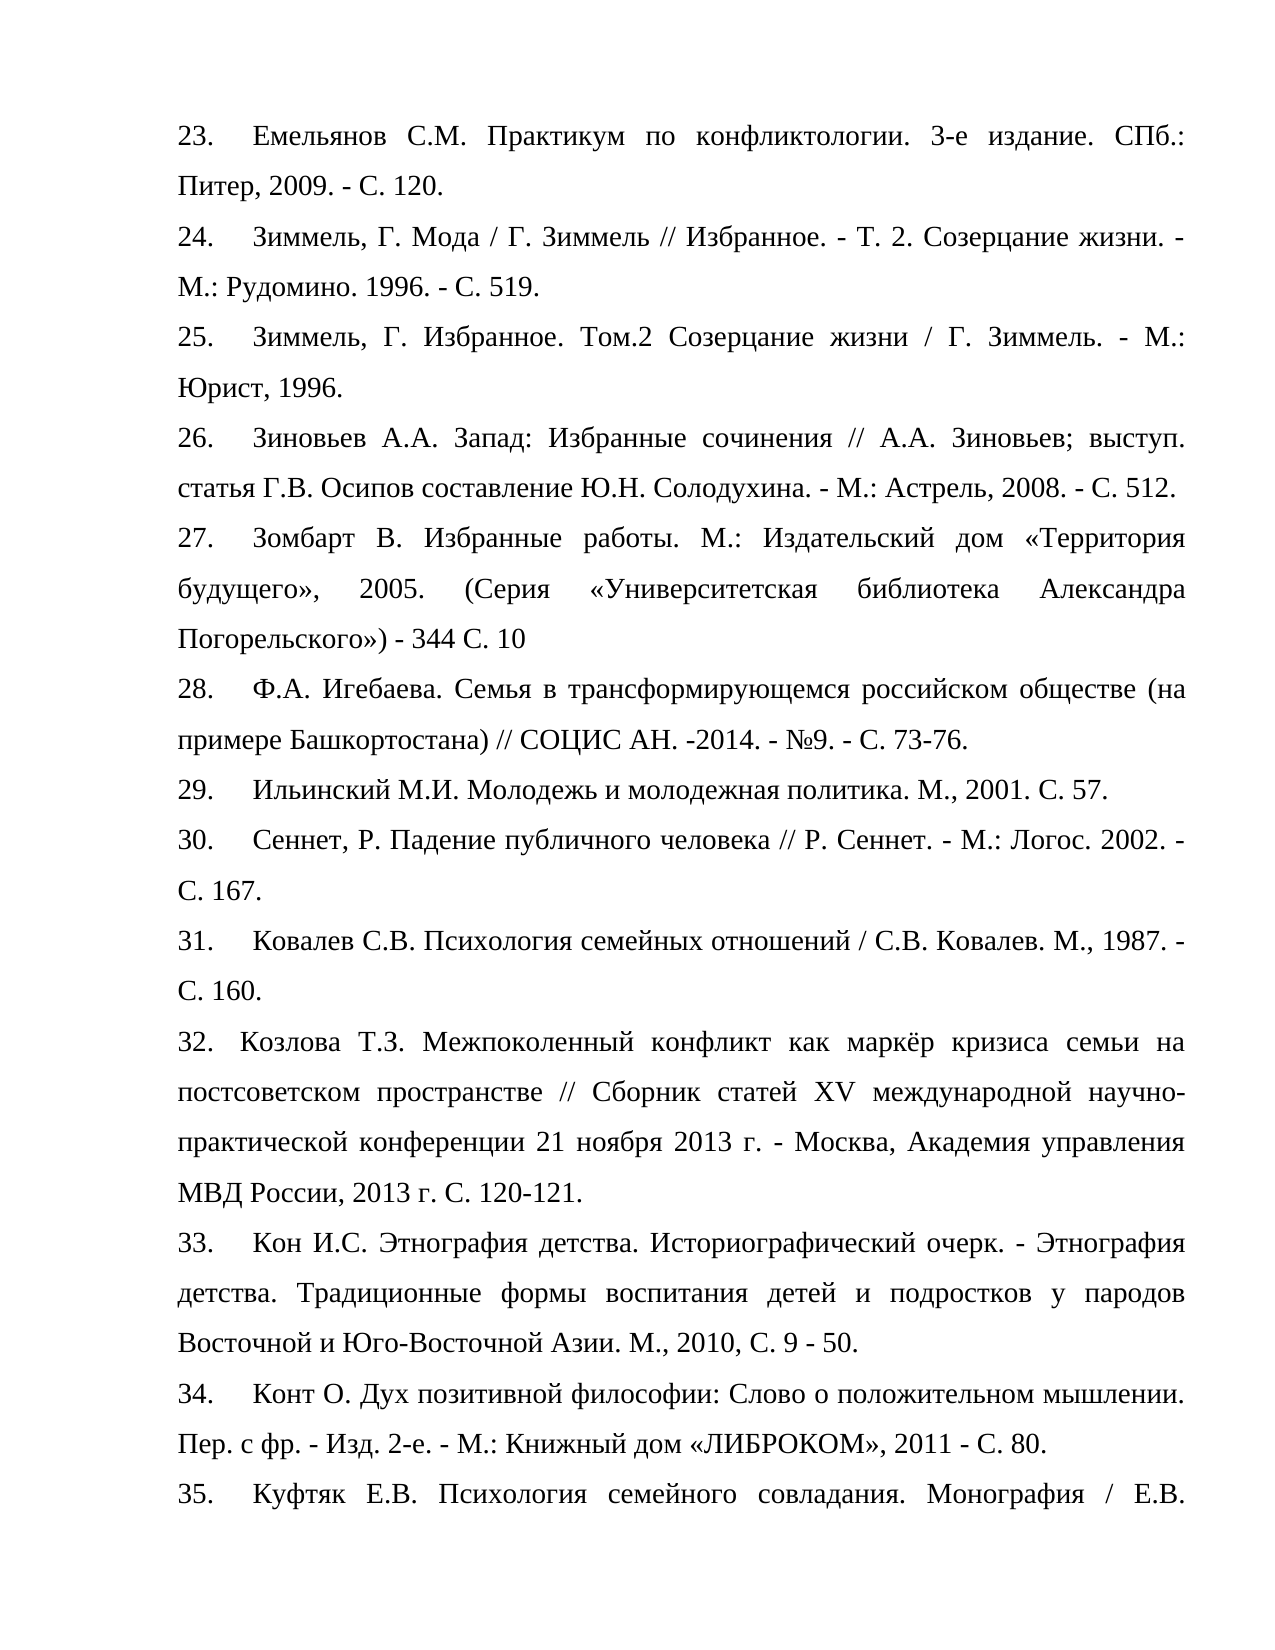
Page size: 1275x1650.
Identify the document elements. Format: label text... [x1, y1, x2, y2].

text 34. Конт О. Дух позитивной философии: Слово о положительном мышлении. Пер. с фр. - Изд. 2-е. - М.: Книжный дом «ЛИБРОКОМ», 2011 - С. 80. [177, 1376, 1186, 1460]
text 29. Ильинский М.И. Молодежь и молодежная политика. М., 2001. С. 57. [177, 772, 1186, 806]
text 28. Ф.А. Игебаева. Семья в трансформирующемся российском обществе (на примере Башкортостана) // СОЦИС АН. -2014. - №9. - С. 73-76. [177, 672, 1186, 755]
text 23. Емельянов С.М. Практикум по конфликтологии. 3-е издание. СПб.: Питер, 2009. - С. 120. [177, 118, 1186, 202]
text 24. Зиммель, Г. Мода / Г. Зиммель // Избранное. - Т. 2. Созерцание жизни. - М.: Рудомино. 1996. - С. 519. [177, 219, 1186, 303]
text 27. Зомбарт В. Избранные работы. М.: Издательский дом «Территория будущего», 2005. (Серия «Университетская библиотека Александра Погорельского») - 344 C. 10 [177, 521, 1186, 655]
text 25. Зиммель, Г. Избранное. Том.2 Созерцание жизни / Г. Зиммель. - М.: Юрист, 1996. [177, 319, 1186, 403]
text 31. Ковалев С.В. Психология семейных отношений / С.В. Ковалев. М., 1987. - С. 160. [177, 923, 1186, 1007]
text 26. Зиновьев А.А. Запад: Избранные сочинения // А.А. Зиновьев; выступ. статья Г.В. Осипов составление Ю.Н. Солодухина. - М.: Астрель, 2008. - С. 512. [177, 420, 1186, 504]
text 33. Кон И.С. Этнография детства. Историографический очерк. - Этнография детства. Традиционные формы воспитания детей и подростков у пародов Восточной и Юго-Восточной Азии. М., 2010, С. 9 - 50. [177, 1225, 1186, 1359]
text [177, 1477, 1186, 1510]
text 30. Сеннет, Р. Падение публичного человека // Р. Сеннет. - М.: Логос. 2002. - С. 167. [177, 822, 1186, 906]
text 32. Козлова Т.З. Межпоколенный конфликт как маркёр кризиса семьи на постсоветском пространстве // Сборник статей XV международной научно-практической конференции 21 ноября 2013 г. - Москва, Академия управления МВД России, 2013 г. С. 120-121. [177, 1024, 1186, 1208]
